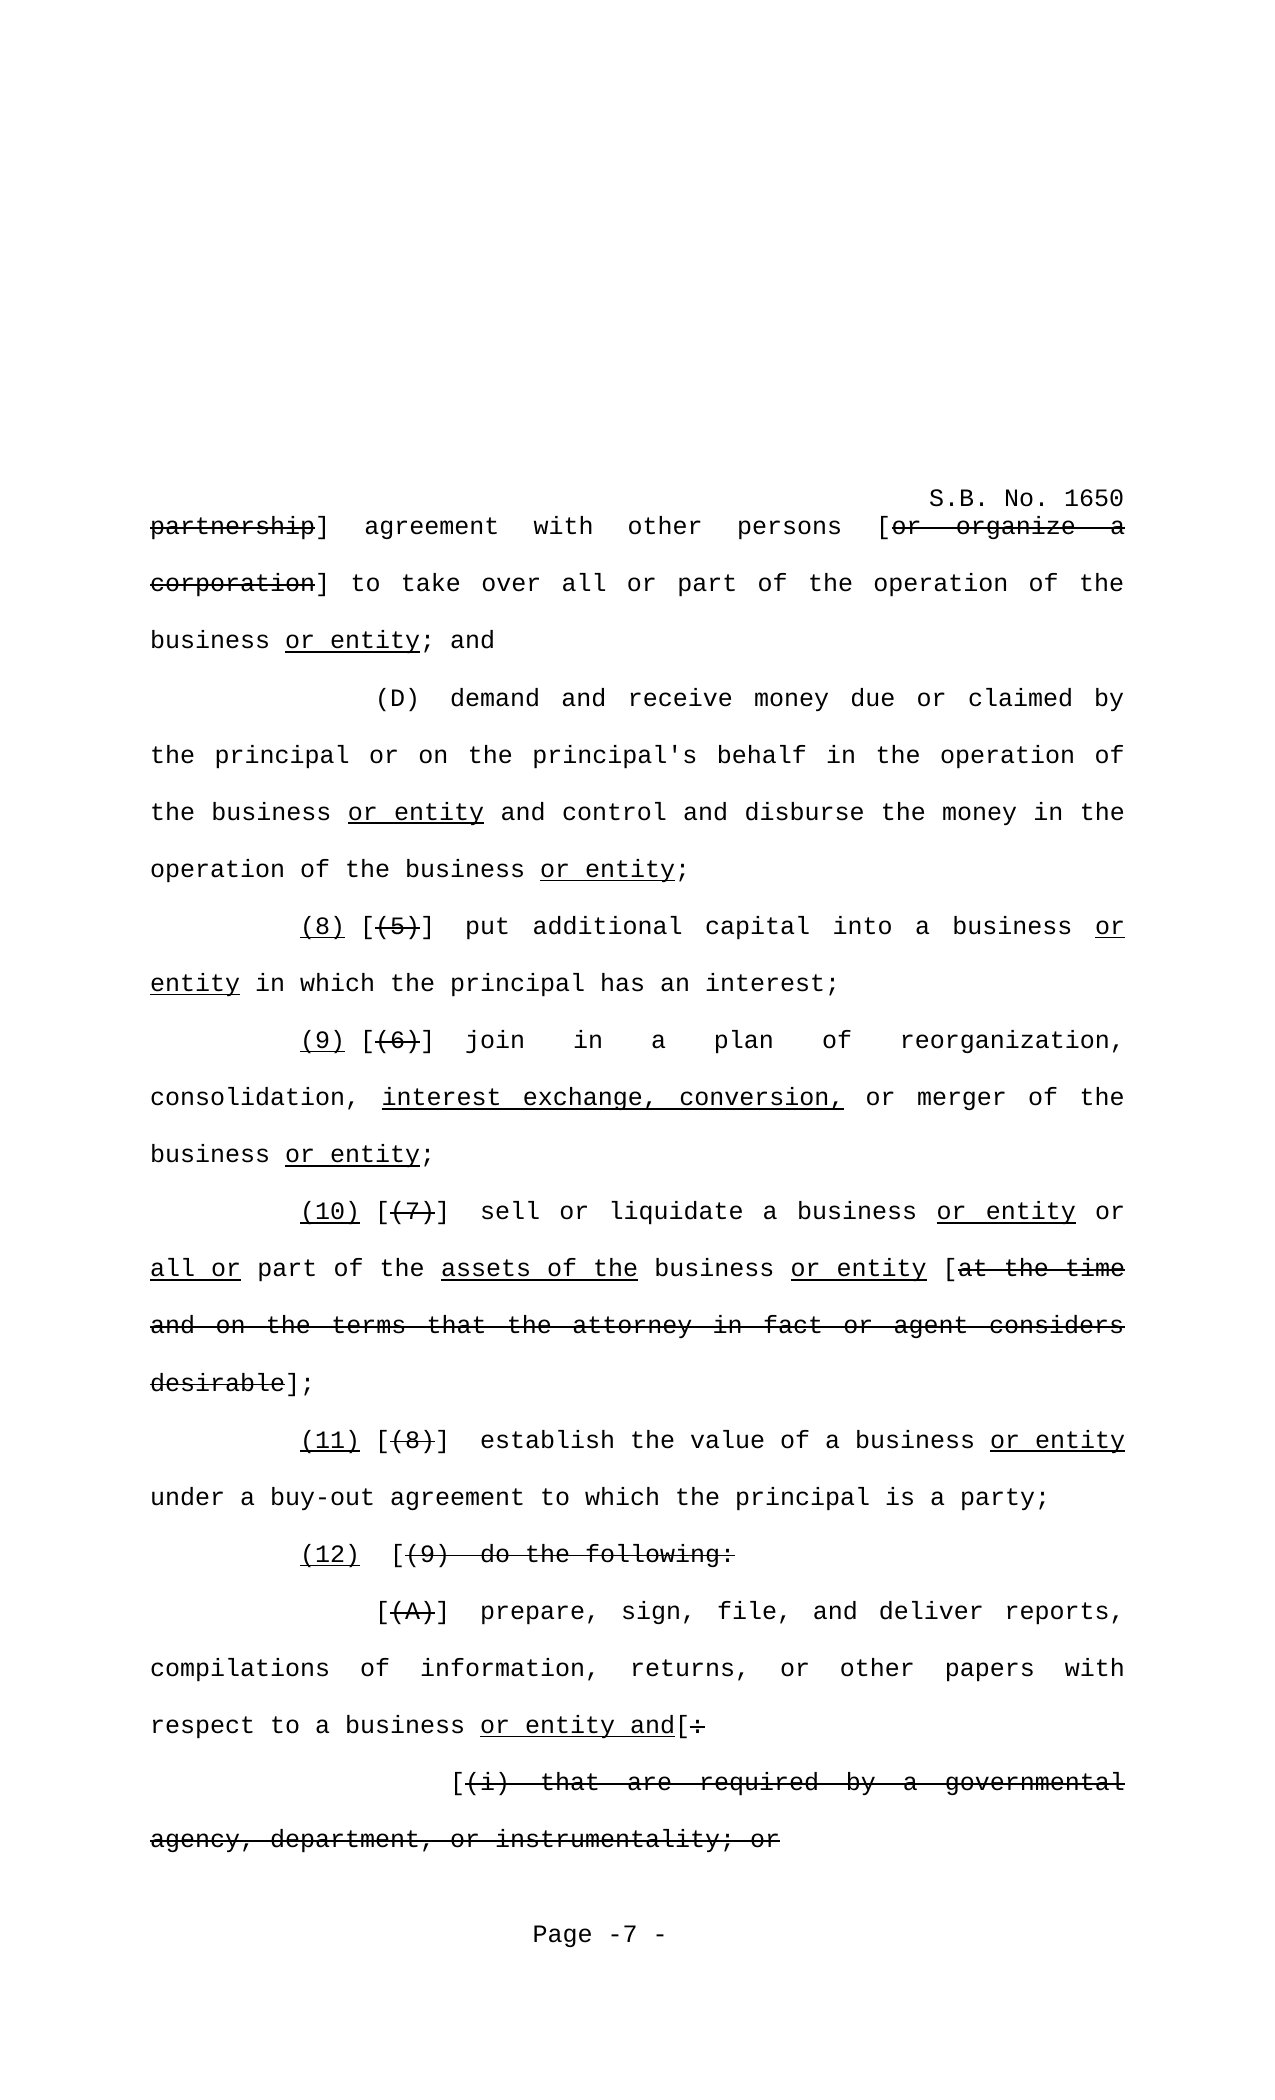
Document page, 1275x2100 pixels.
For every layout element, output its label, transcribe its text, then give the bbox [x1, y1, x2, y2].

text [(A)] prepare, sign, file, and deliver reports, compilations of information, returns, or other papers with respect to a business or entity and[: [150, 1598, 1125, 1741]
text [150, 514, 1125, 656]
text [(i) that are required by a governmental agency, department, or instrumentality; or [150, 1769, 1125, 1855]
text (D) demand and receive money due or claimed by the principal or on the principal's behalf in the operation of the business or entity and control and disburse the money in the operation of the business or entity; [150, 685, 1125, 885]
text (9) [(6)] join in a plan of reorganization, consolidation, interest exchange, conversion, or merger of the business or entity; [150, 1027, 1125, 1170]
text (10) [(7)] sell or liquidate a business or entity or all or part of the assets of the business or entity [at the time and on the terms that the attorney in fact or agent considers desirable]; [150, 1199, 1125, 1326]
text (11) [(8)] establish the value of a business or entity under a buy-out agreement to which the principal is a party; [150, 1427, 1125, 1513]
text (10) [(7)] sell or liquidate a business or entity or all or part of the assets of the business or entity [at the time and on the terms that the attorney in fact or agent considers desirable]; [150, 1328, 1125, 1398]
text (8) [(5)] put additional capital into a business or entity in which the principal has an interest; [150, 913, 1125, 999]
text (12) [(9) do the following: [150, 1541, 1125, 1570]
